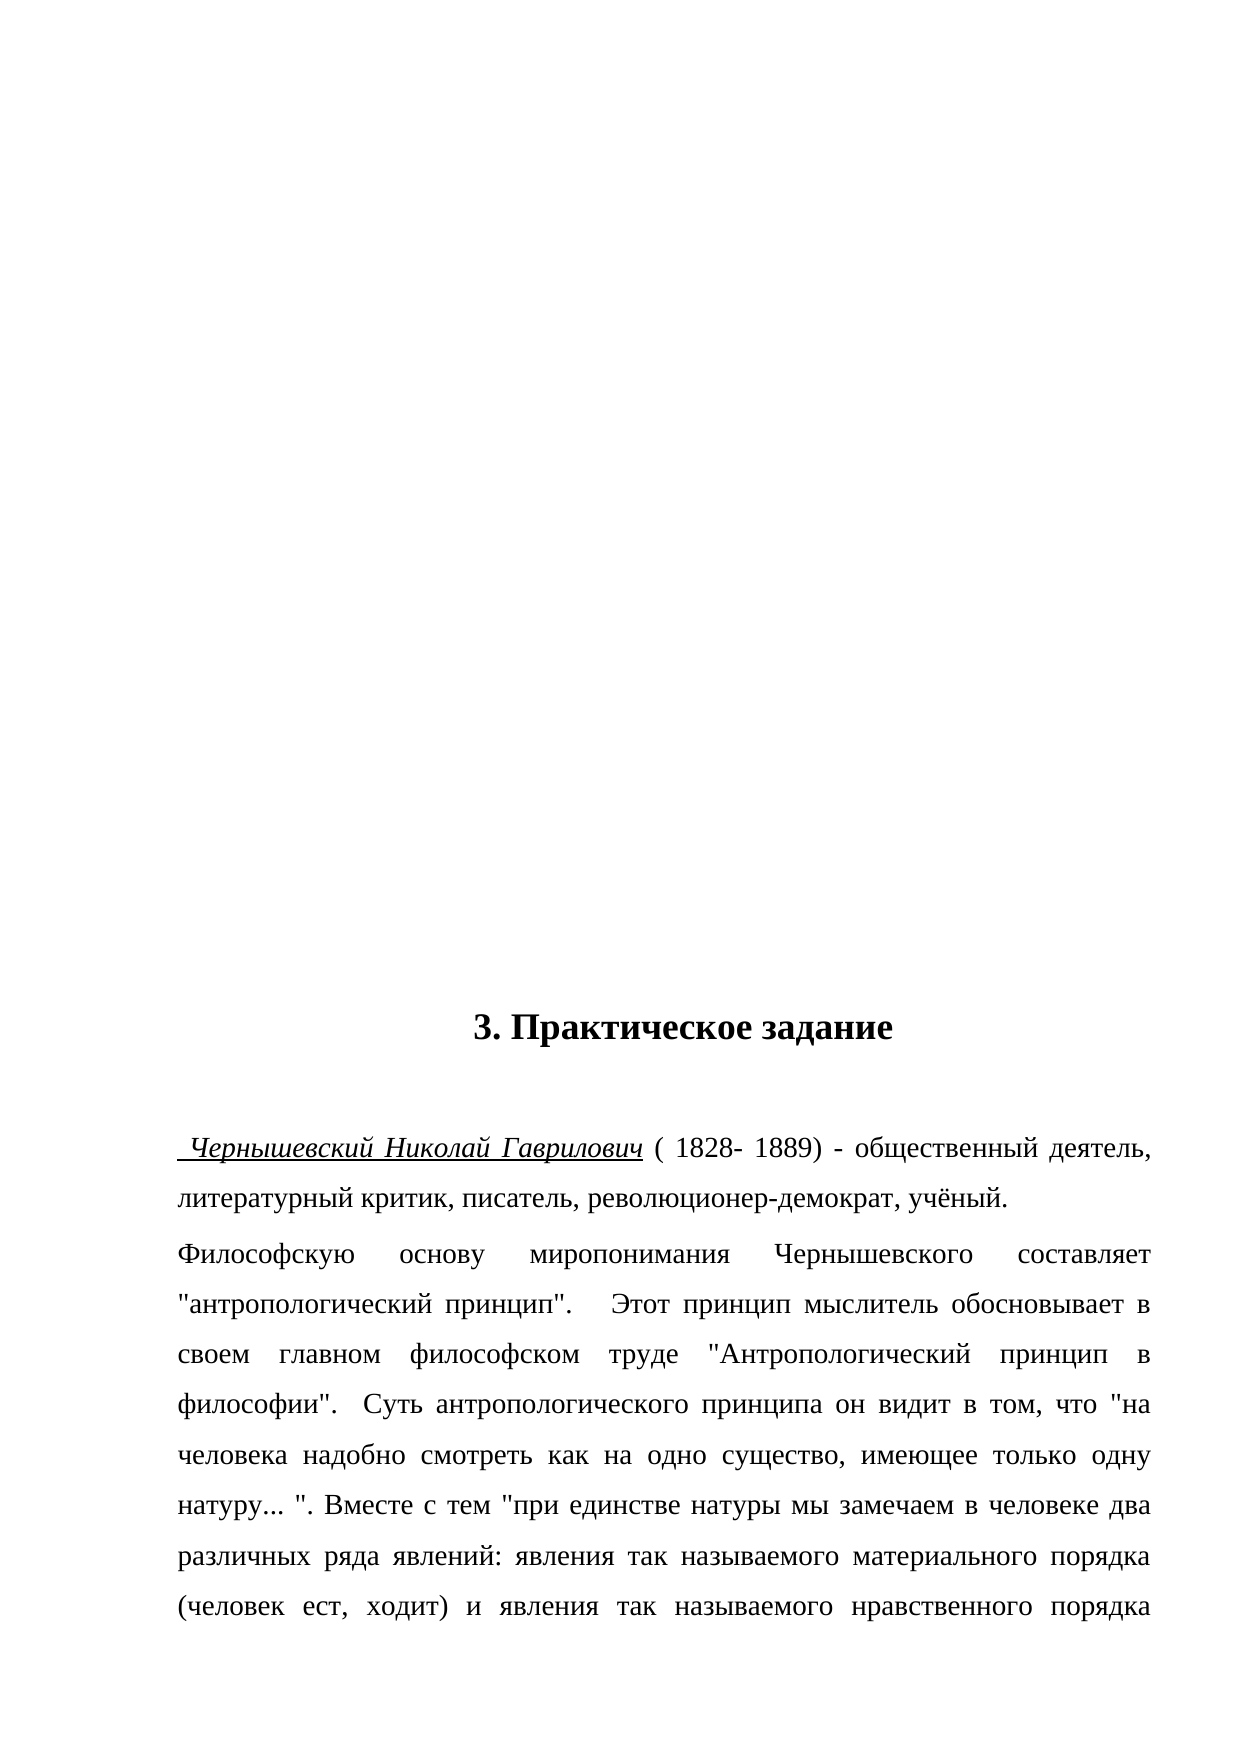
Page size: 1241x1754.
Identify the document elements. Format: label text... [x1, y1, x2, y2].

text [177, 1236, 1152, 1621]
text Чернышевский Николай Гаврилович ( 1828- 1889) - общественный деятель, литературный критик, писатель, революционер-демократ, учёный. [177, 1130, 1152, 1214]
list Практическое задание [215, 1005, 1152, 1048]
